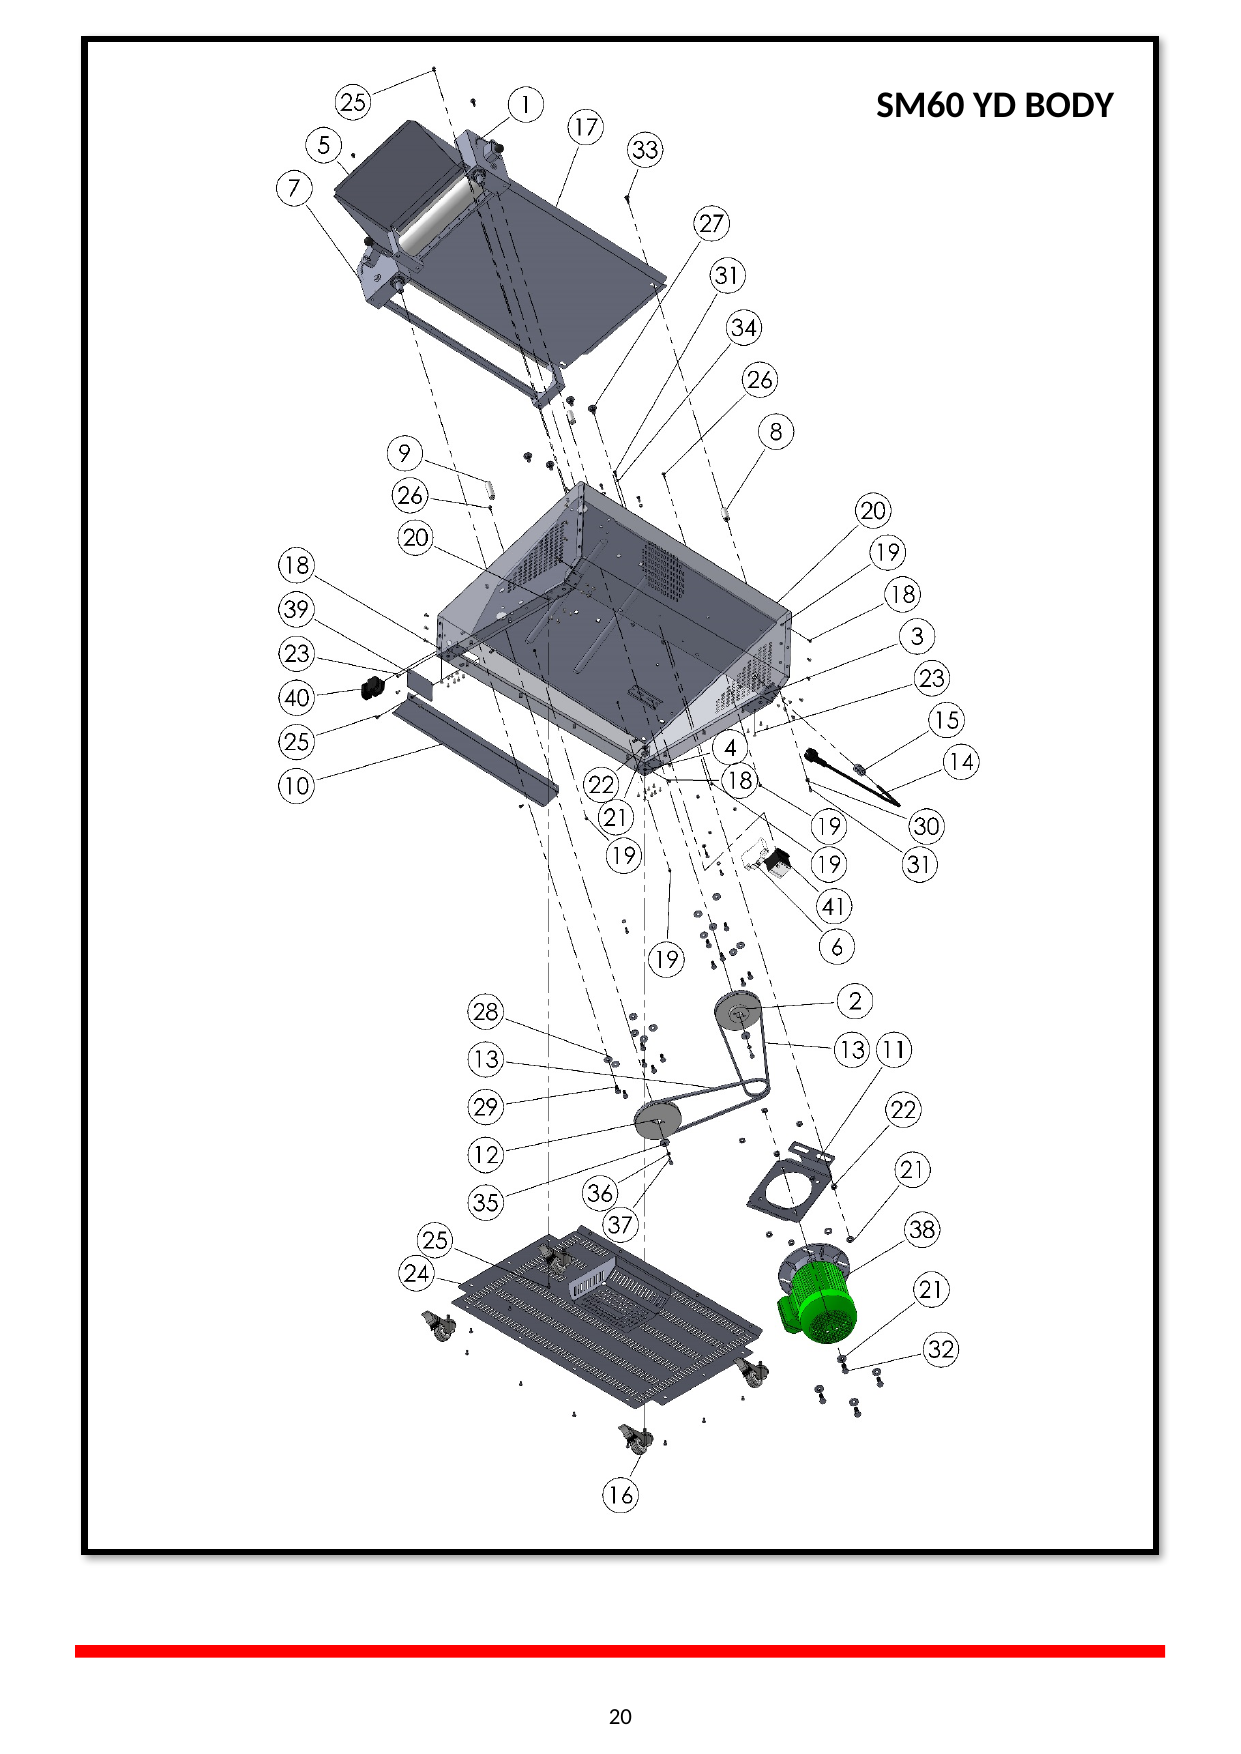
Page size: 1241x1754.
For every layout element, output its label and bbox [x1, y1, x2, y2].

picture [88, 42, 1153, 1549]
